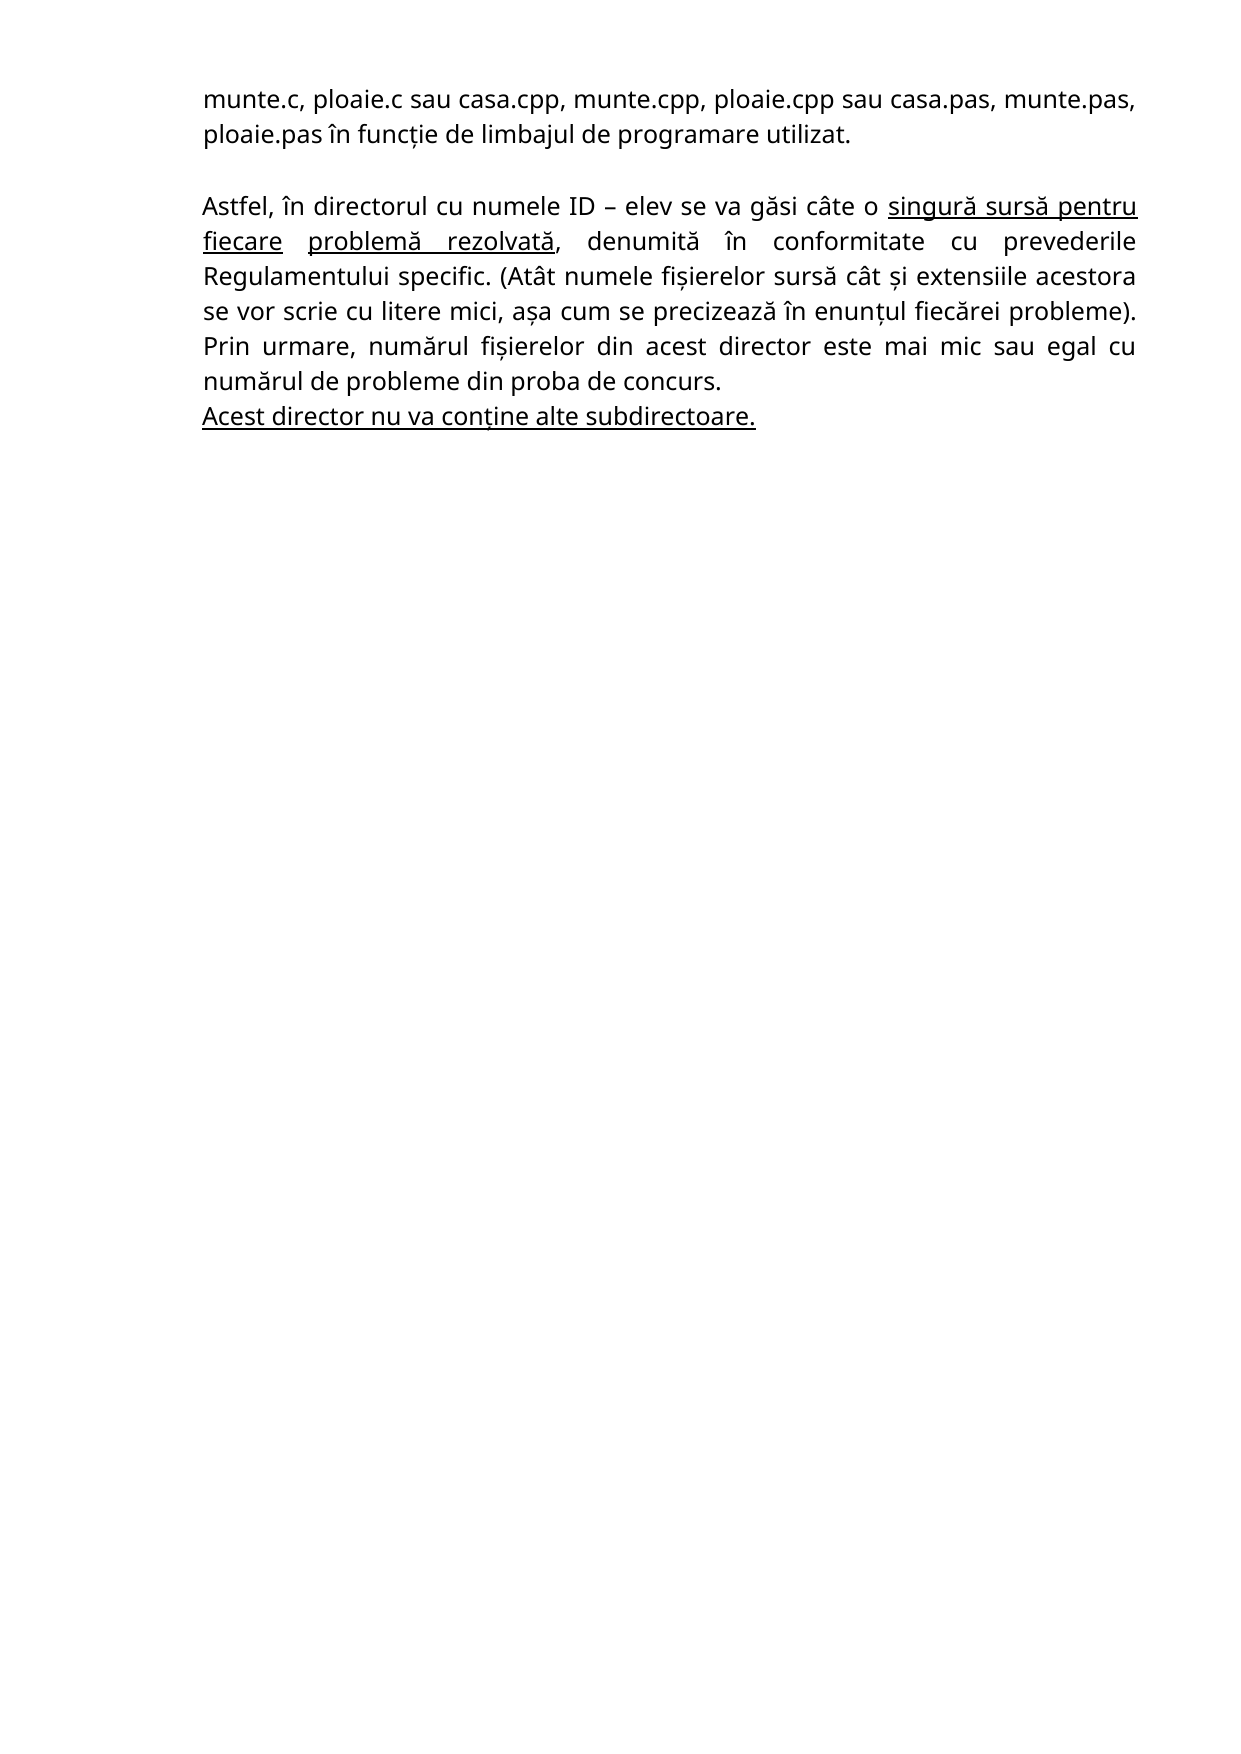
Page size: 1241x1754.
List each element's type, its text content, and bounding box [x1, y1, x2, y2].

text Acest director nu va conține alte subdirectoare. [202, 399, 1144, 433]
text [202, 81, 1137, 150]
text Astfel, în directorul cu numele ID – elev se va găsi câte o singură sursă pentru fiecare problemă rezolvată, denumită în conformitate cu prevederile Regulamentului specific. (Atât numele fișierelor sursă cât și extensiile acestora se vor scrie cu litere mici, așa cum se precizează în enunțul fiecărei probleme). Prin urmare, numărul fișierelor din acest director este mai mic sau egal cu numărul de probleme din proba de concurs. [202, 188, 1137, 398]
